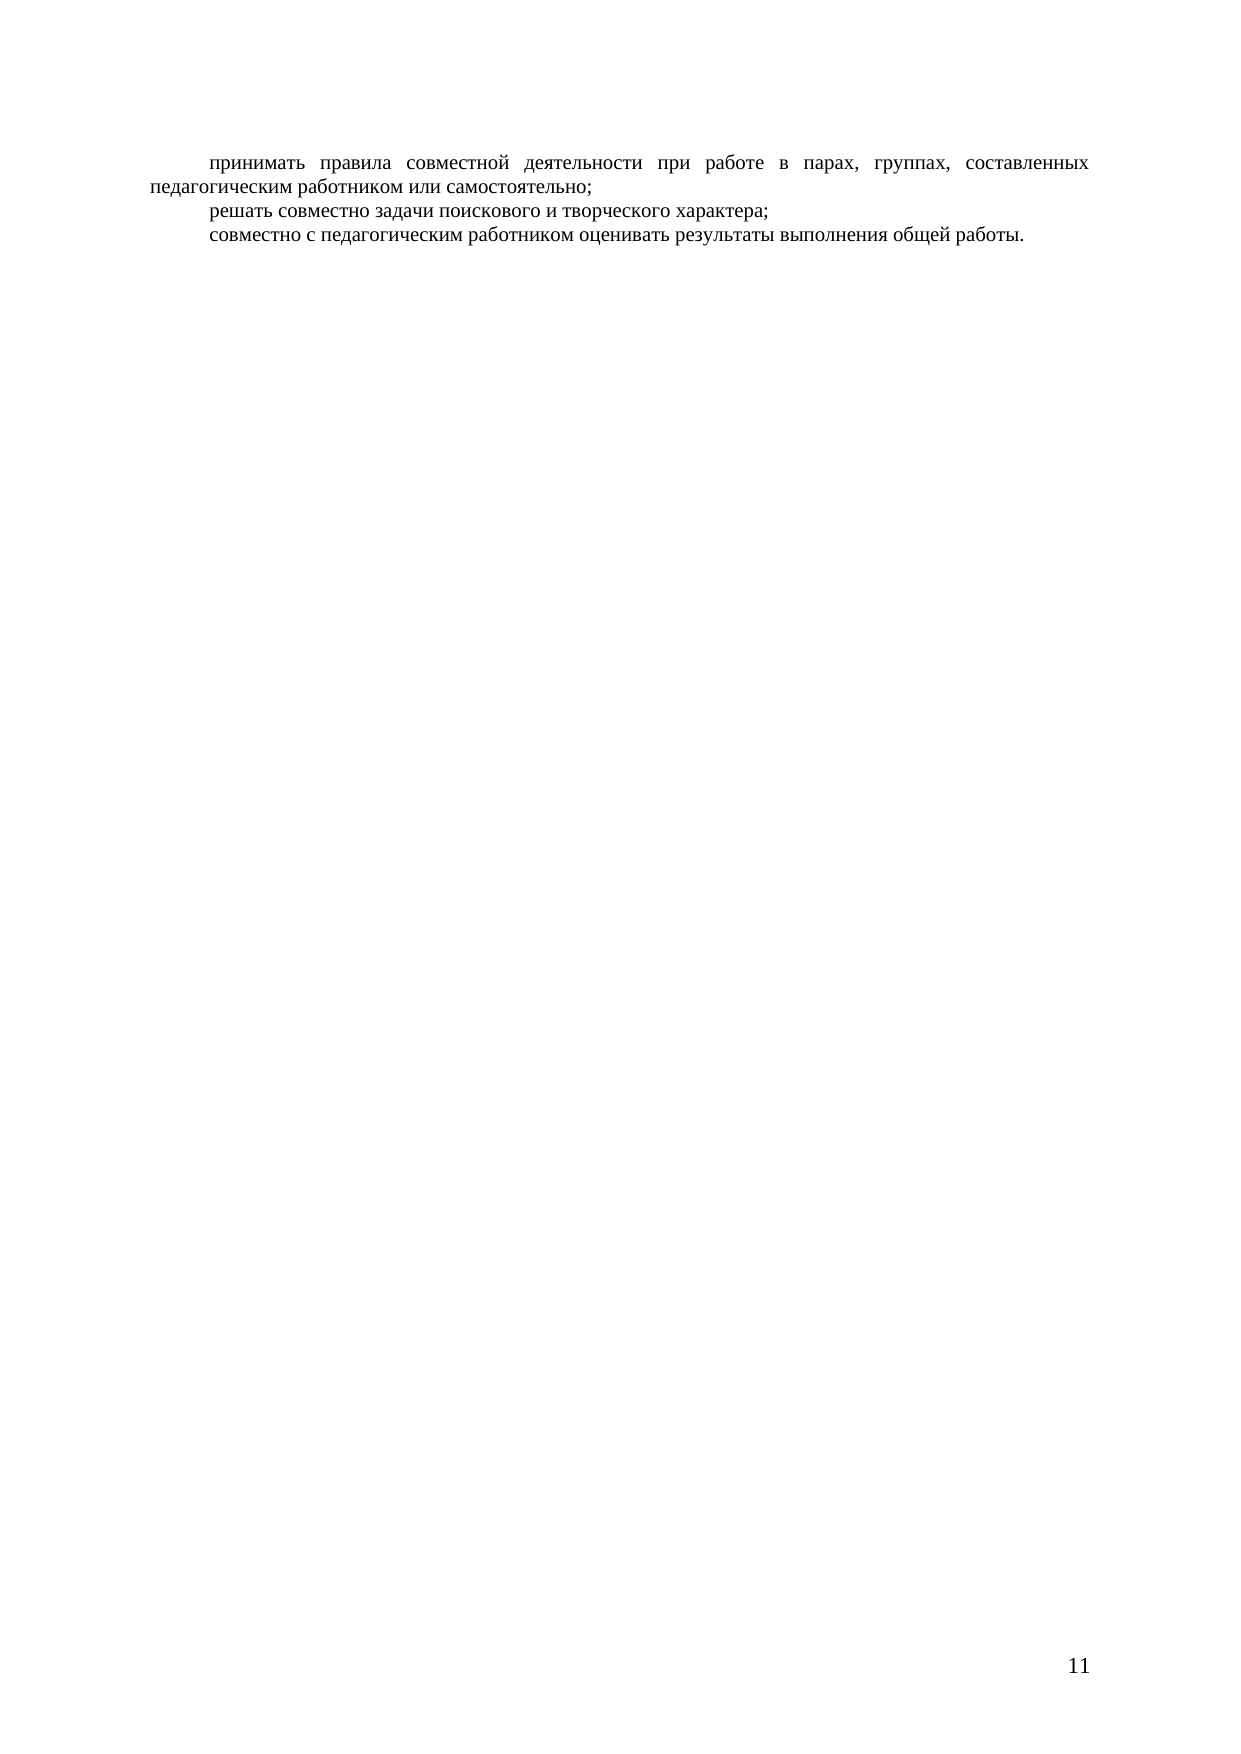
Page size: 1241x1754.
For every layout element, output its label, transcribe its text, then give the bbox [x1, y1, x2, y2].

subtitle принимать правила совместной деятельности при работе в парах, группах, составленных педагогическим работником или самостоятельно; [150, 150, 1090, 198]
subtitle решать совместно задачи поискового и творческого характера; [150, 198, 1090, 222]
subtitle совместно с педагогическим работником оценивать результаты выполнения общей работы. [150, 222, 1090, 246]
